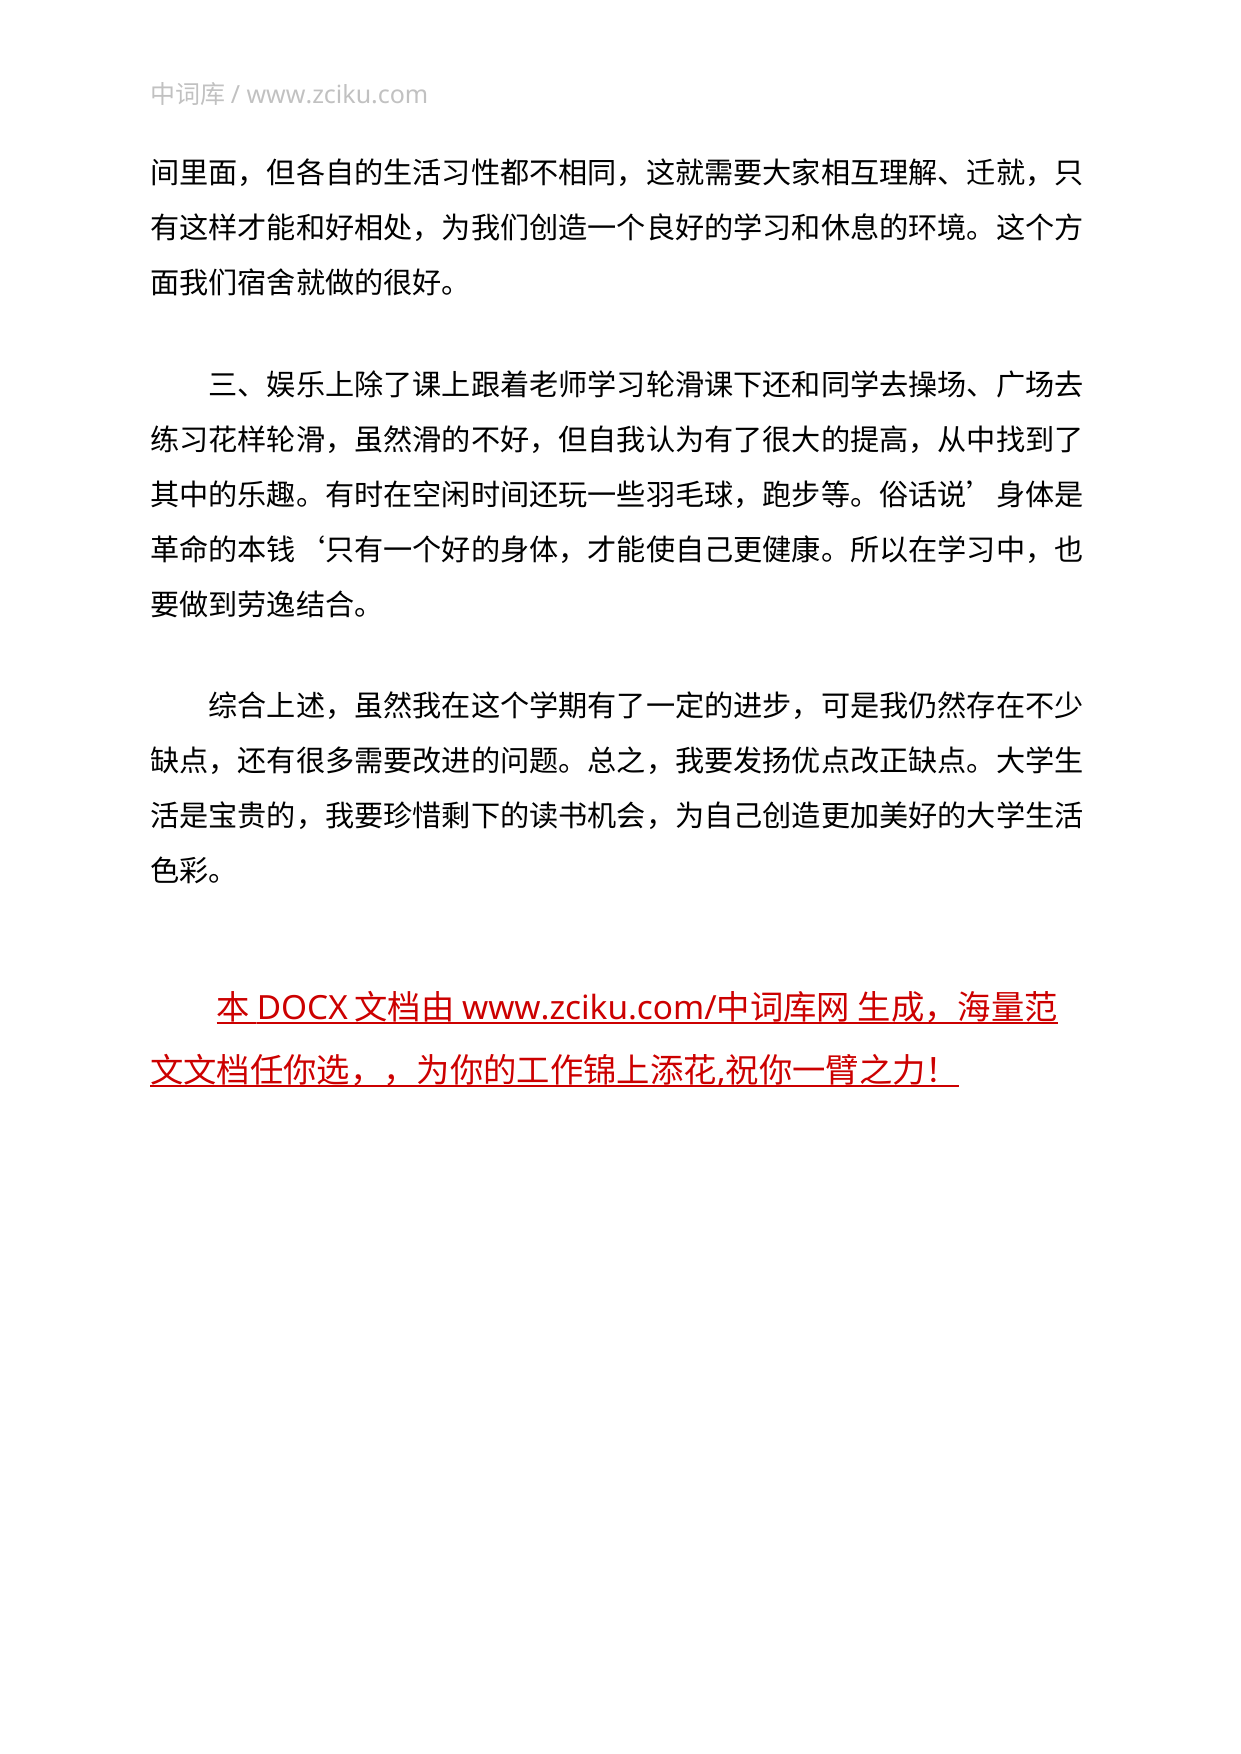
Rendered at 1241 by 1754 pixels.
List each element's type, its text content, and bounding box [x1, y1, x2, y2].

text 本DOCX文档由 www.zciku.com/中词库网 生成，海量范文文档任你选，，为你的工作锦上添花,祝你一臂之力！ [150, 981, 1090, 1092]
text 综合上述，虽然我在这个学期有了一定的进步，可是我仍然存在不少缺点，还有很多需要改进的问题。总之，我要发扬优点改正缺点。大学生活是宝贵的，我要珍惜剩下的读书机会，为自己创造更加美好的大学生活色彩。 [150, 683, 1090, 890]
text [150, 150, 1090, 302]
text 三、娱乐上除了课上跟着老师学习轮滑课下还和同学去操场、广场去练习花样轮滑，虽然滑的不好，但自我认为有了很大的提高，从中找到了其中的乐趣。有时在空闲时间还玩一些羽毛球，跑步等。俗话说’身体是革命的本钱‘只有一个好的身体，才能使自己更健康。所以在学习中，也要做到劳逸结合。 [150, 362, 1090, 623]
